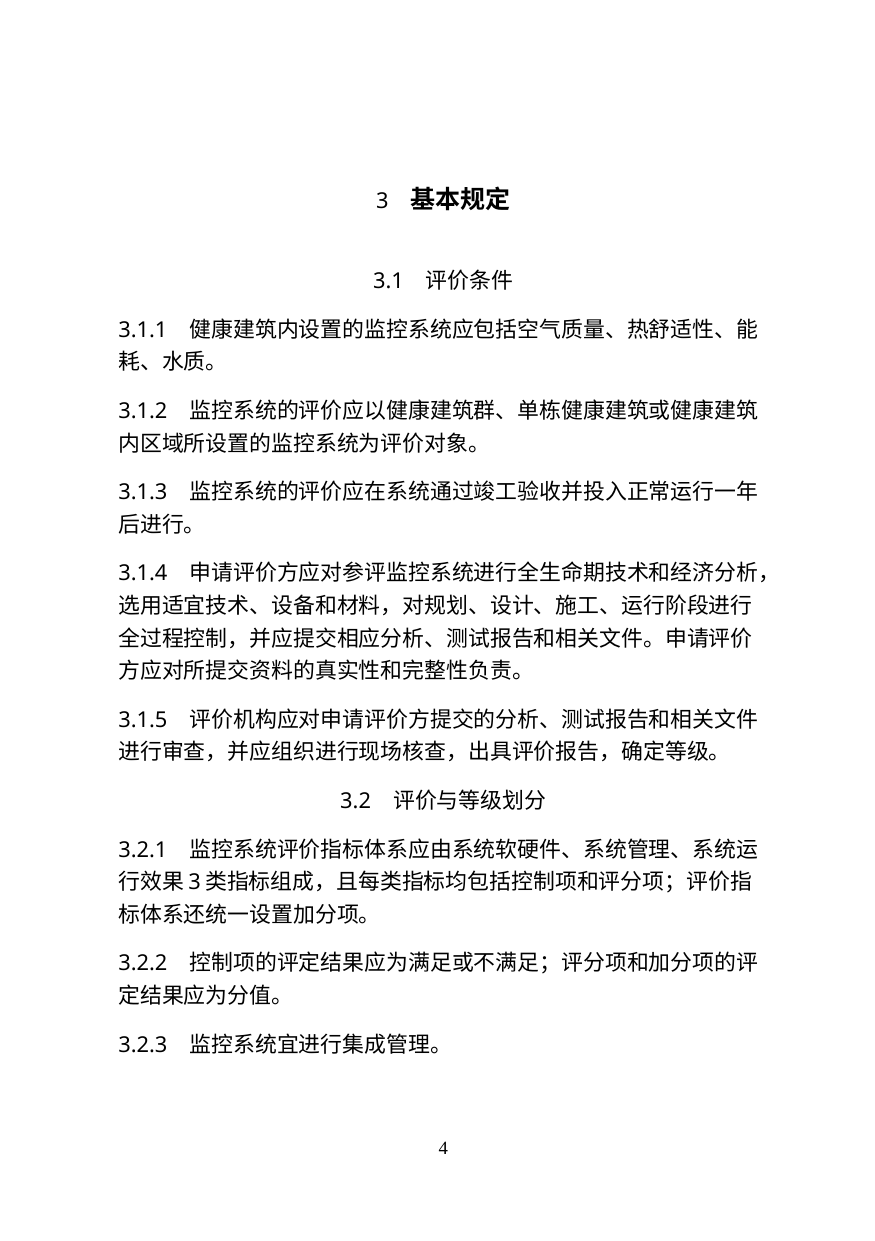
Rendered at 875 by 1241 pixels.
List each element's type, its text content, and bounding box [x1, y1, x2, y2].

text 监控系统的评价应在系统通过竣工验收并投入正常运行一年后进行。 [118, 474, 768, 539]
text 申请评价方应对参评监控系统进行全生命期技术和经济分析，选用适宜技术、设备和材料，对规划、设计、施工、运行阶段进行全过程控制，并应提交相应分析、测试报告和相关文件。申请评价方应对所提交资料的真实性和完整性负责。 [118, 555, 768, 685]
text 健康建筑内设置的监控系统应包括空气质量、热舒适性、能耗、水质。 [118, 311, 768, 376]
text 控制项的评定结果应为满足或不满足；评分项和加分项的评定结果应为分值。 [118, 945, 768, 1010]
text 监控系统宜进行集成管理。 [118, 1026, 768, 1059]
list 评价条件 [118, 263, 768, 295]
text 评价机构应对申请评价方提交的分析、测试报告和相关文件进行审查，并应组织进行现场核查，出具评价报告，确定等级。 [118, 701, 768, 766]
list 评价与等级划分 [118, 783, 768, 815]
text 监控系统评价指标体系应由系统软硬件、系统管理、系统运行效果3类指标组成，且每类指标均包括控制项和评分项；评价指标体系还统一设置加分项。 [118, 831, 768, 929]
text 基本规定 [118, 165, 768, 230]
text 监控系统的评价应以健康建筑群、单栋健康建筑或健康建筑内区域所设置的监控系统为评价对象。 [118, 393, 768, 458]
